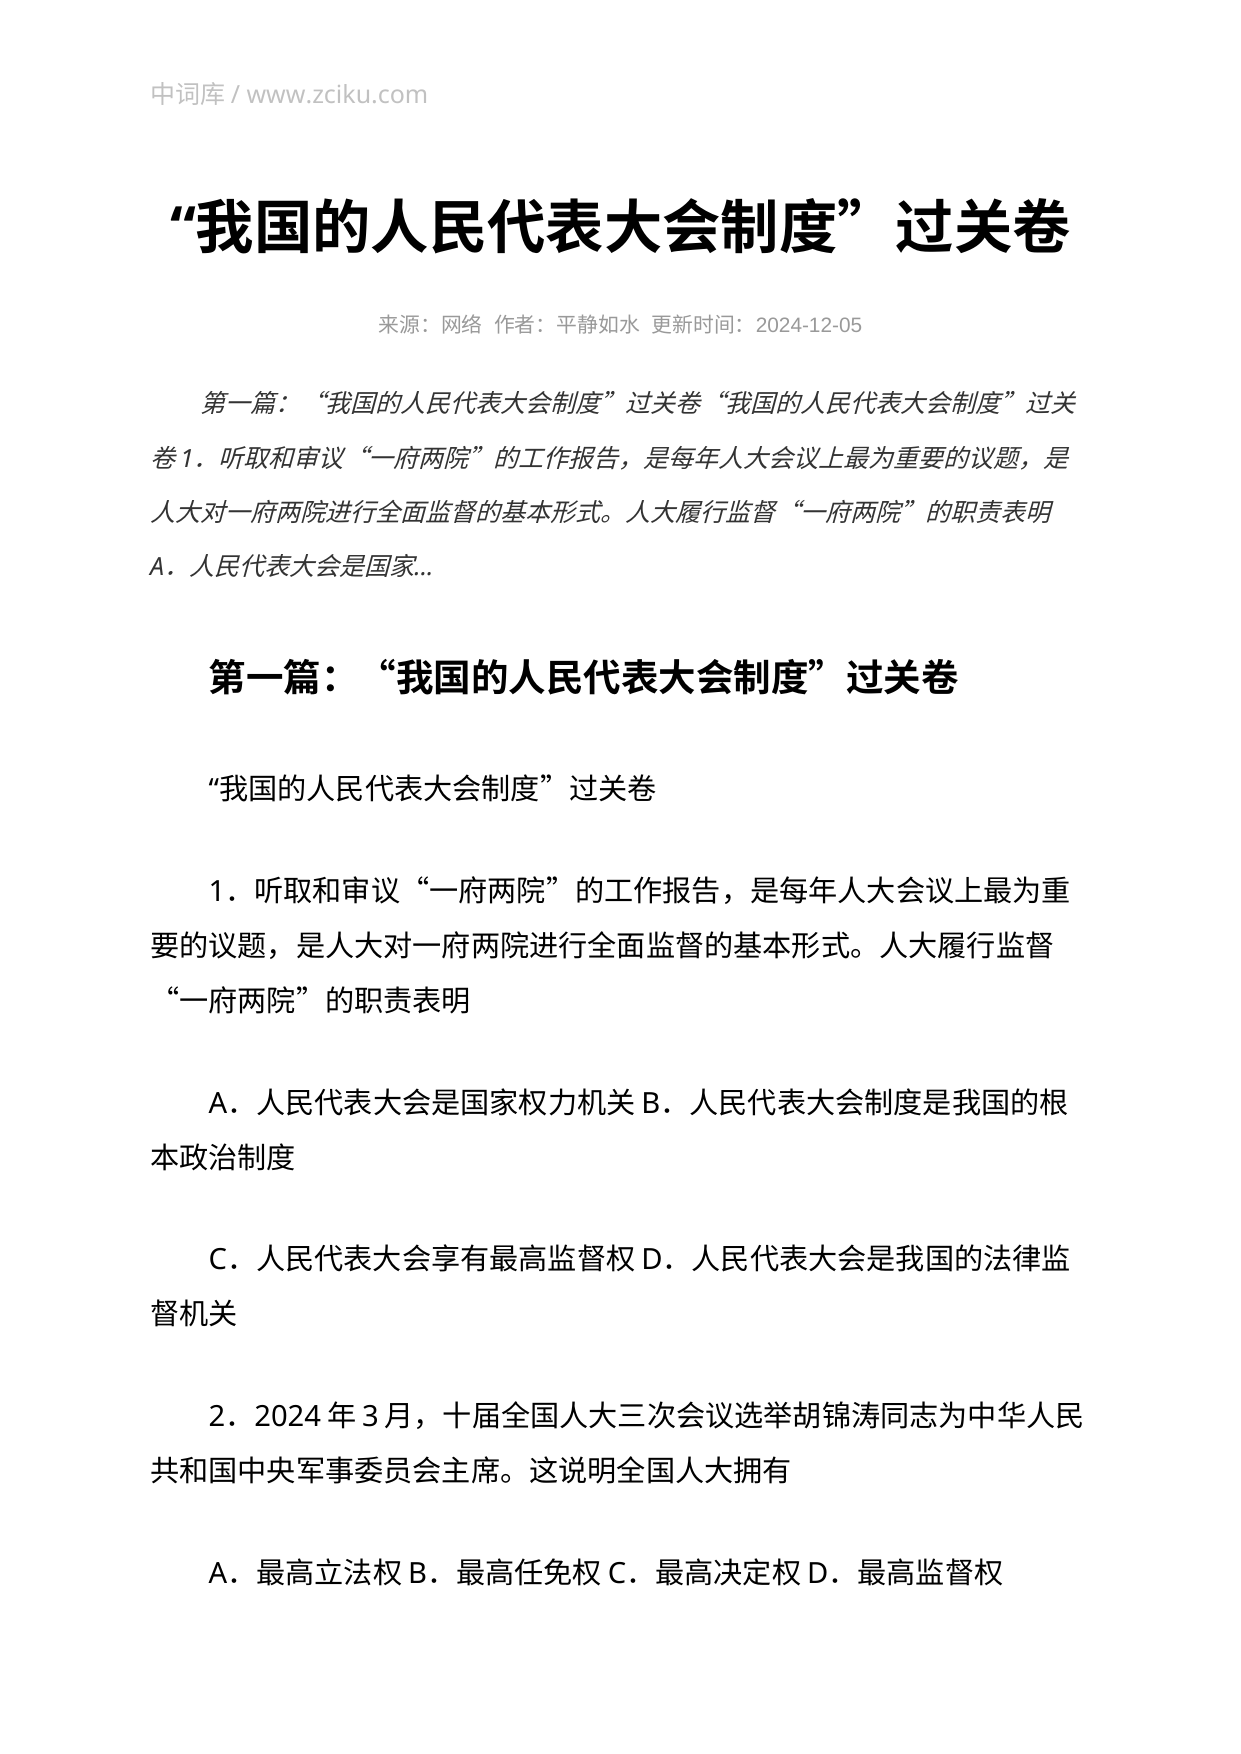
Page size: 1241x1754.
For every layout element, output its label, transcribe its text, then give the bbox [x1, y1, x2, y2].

text “我国的人民代表大会制度”过关卷 [150, 766, 1090, 808]
text 第一篇：“我国的人民代表大会制度”过关卷“我国的人民代表大会制度”过关卷1．听取和审议“一府两院”的工作报告，是每年人大会议上最为重要的议题，是人大对一府两院进行全面监督的基本形式。人大履行监督“一府两院”的职责表明A．人民代表大会是国家... [150, 384, 1090, 583]
text C．人民代表大会享有最高监督权D．人民代表大会是我国的法律监督机关 [150, 1236, 1090, 1333]
text A．人民代表大会是国家权力机关B．人民代表大会制度是我国的根本政治制度 [150, 1079, 1090, 1176]
subtitle “我国的人民代表大会制度”过关卷 [150, 181, 1090, 266]
text 第一篇：“我国的人民代表大会制度”过关卷 [150, 648, 1090, 702]
text 来源：网络 作者：平静如水 更新时间：2024-12-05 [150, 313, 1090, 337]
text 2．2024年3月，十届全国人大三次会议选举胡锦涛同志为中华人民共和国中央军事委员会主席。这说明全国人大拥有 [150, 1393, 1090, 1490]
text 1．听取和审议“一府两院”的工作报告，是每年人大会议上最为重要的议题，是人大对一府两院进行全面监督的基本形式。人大履行监督“一府两院”的职责表明 [150, 867, 1090, 1020]
text A．最高立法权B．最高任免权C．最高决定权D．最高监督权 [150, 1549, 1090, 1592]
